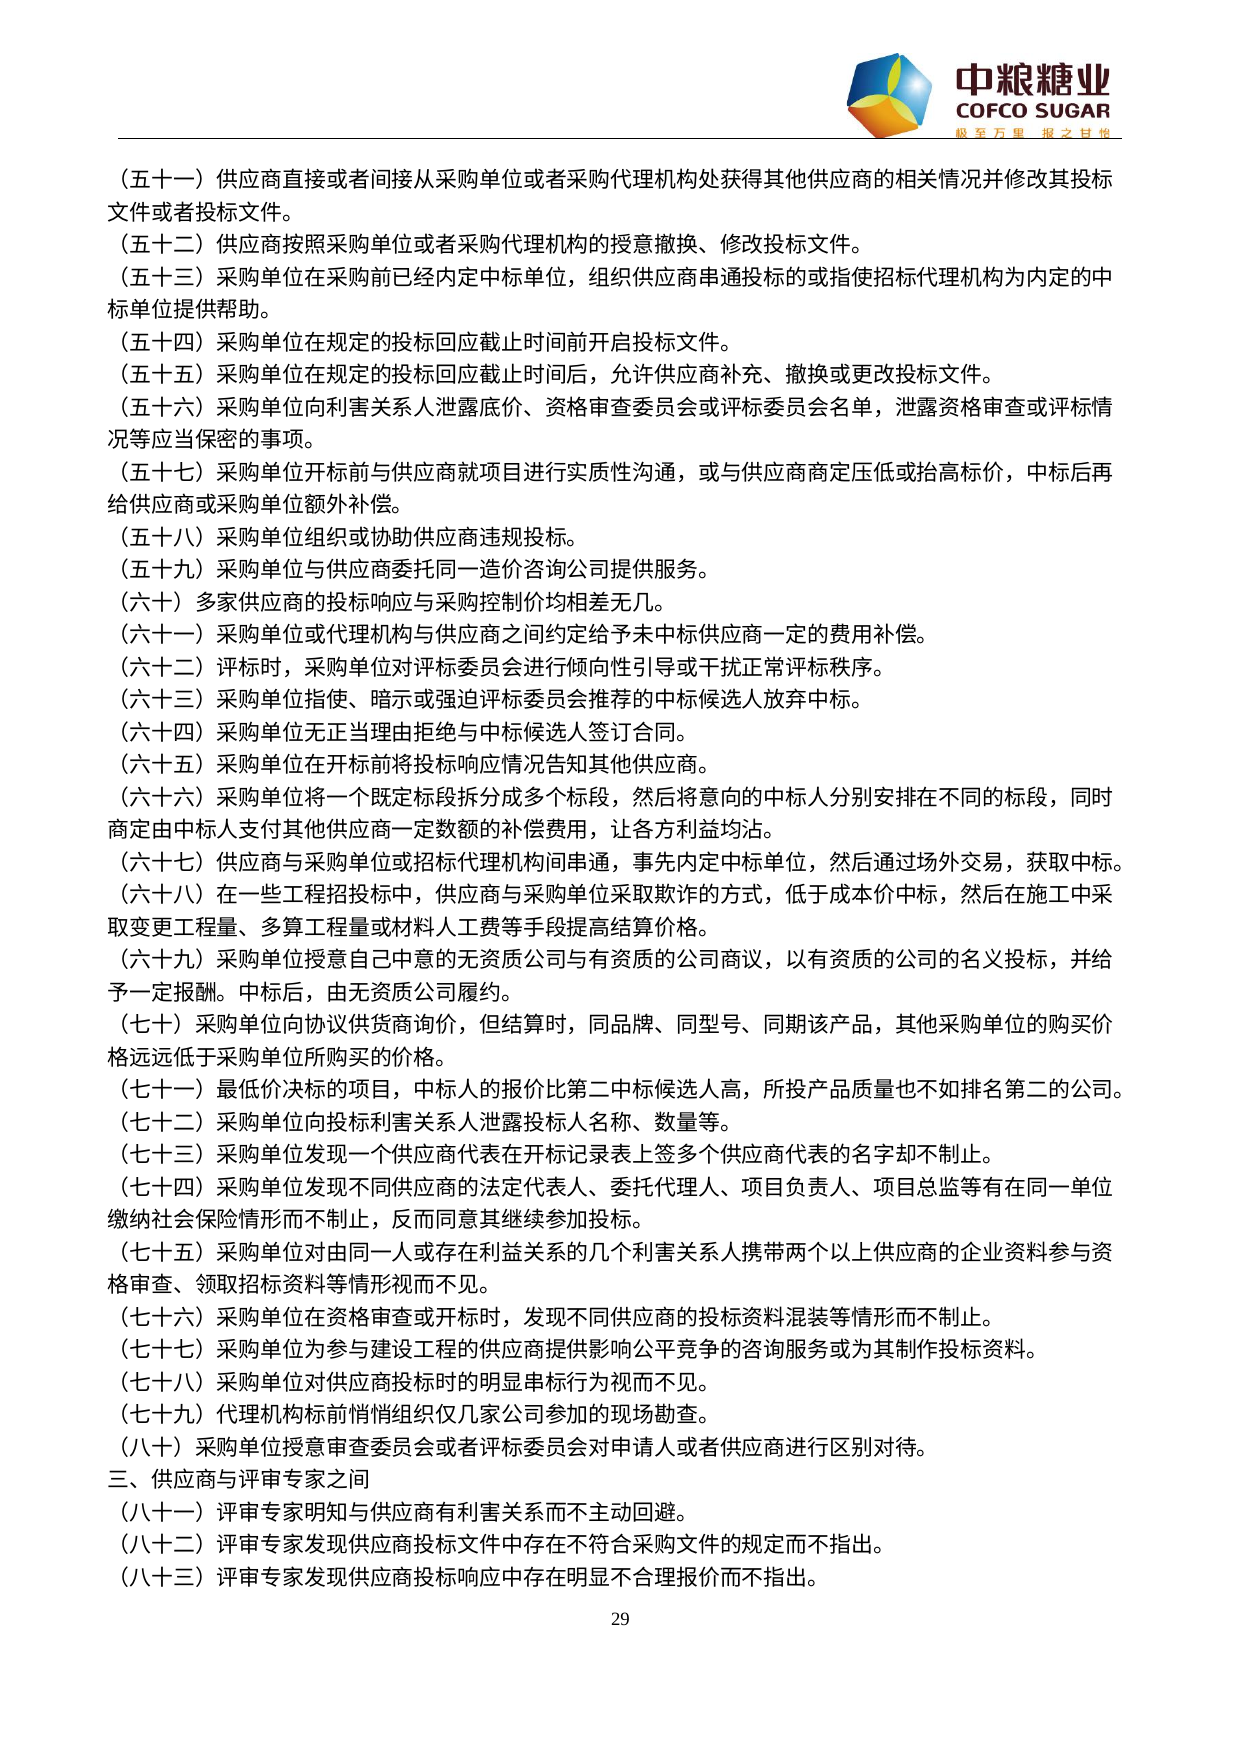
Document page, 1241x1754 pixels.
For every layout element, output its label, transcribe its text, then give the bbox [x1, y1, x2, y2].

text （八十三）评审专家发现供应商投标响应中存在明显不合理报价而不指出。 [107, 1559, 1133, 1592]
text （八十二）评审专家发现供应商投标文件中存在不符合采购文件的规定而不指出。 [107, 1527, 1133, 1559]
text 三、供应商与评审专家之间 [107, 1462, 1133, 1494]
text （七十二）采购单位向投标利害关系人泄露投标人名称、数量等。 [107, 1104, 1133, 1137]
text （七十）采购单位向协议供货商询价，但结算时，同品牌、同型号、同期该产品，其他采购单位的购买价格远远低于采购单位所购买的价格。 [107, 1007, 1133, 1072]
text （五十八）采购单位组织或协助供应商违规投标。 [107, 519, 1133, 552]
text （七十五）采购单位对由同一人或存在利益关系的几个利害关系人携带两个以上供应商的企业资料参与资格审查、领取招标资料等情形视而不见。 [107, 1234, 1133, 1299]
text （五十三）采购单位在采购前已经内定中标单位，组织供应商串通投标的或指使招标代理机构为内定的中标单位提供帮助。 [107, 259, 1133, 324]
text （六十三）采购单位指使、暗示或强迫评标委员会推荐的中标候选人放弃中标。 [107, 682, 1133, 714]
text （六十二）评标时，采购单位对评标委员会进行倾向性引导或干扰正常评标秩序。 [107, 649, 1133, 682]
text （七十六）采购单位在资格审查或开标时，发现不同供应商的投标资料混装等情形而不制止。 [107, 1299, 1133, 1332]
text （六十五）采购单位在开标前将投标响应情况告知其他供应商。 [107, 747, 1133, 779]
text （五十九）采购单位与供应商委托同一造价咨询公司提供服务。 [107, 552, 1133, 584]
text （七十一）最低价决标的项目，中标人的报价比第二中标候选人高，所投产品质量也不如排名第二的公司。 [107, 1072, 1133, 1104]
text （七十四）采购单位发现不同供应商的法定代表人、委托代理人、项目负责人、项目总监等有在同一单位缴纳社会保险情形而不制止，反而同意其继续参加投标。 [107, 1169, 1133, 1234]
text （七十八）采购单位对供应商投标时的明显串标行为视而不见。 [107, 1364, 1133, 1397]
text （五十五）采购单位在规定的投标回应截止时间后，允许供应商补充、撤换或更改投标文件。 [107, 357, 1133, 389]
text （七十九）代理机构标前悄悄组织仅几家公司参加的现场勘查。 [107, 1397, 1133, 1429]
text （七十三）采购单位发现一个供应商代表在开标记录表上签多个供应商代表的名字却不制止。 [107, 1137, 1133, 1169]
text （五十四）采购单位在规定的投标回应截止时间前开启投标文件。 [107, 324, 1133, 357]
text （七十七）采购单位为参与建设工程的供应商提供影响公平竞争的咨询服务或为其制作投标资料。 [107, 1332, 1133, 1364]
picture [846, 53, 1110, 138]
text （八十一）评审专家明知与供应商有利害关系而不主动回避。 [107, 1494, 1133, 1527]
text （六十一）采购单位或代理机构与供应商之间约定给予未中标供应商一定的费用补偿。 [107, 617, 1133, 649]
text （五十二）供应商按照采购单位或者采购代理机构的授意撤换、修改投标文件。 [107, 227, 1133, 259]
text （六十）多家供应商的投标响应与采购控制价均相差无几。 [107, 584, 1133, 617]
text （五十六）采购单位向利害关系人泄露底价、资格审查委员会或评标委员会名单，泄露资格审查或评标情况等应当保密的事项。 [107, 389, 1133, 454]
text （五十一）供应商直接或者间接从采购单位或者采购代理机构处获得其他供应商的相关情况并修改其投标文件或者投标文件。 [107, 162, 1133, 227]
text （六十四）采购单位无正当理由拒绝与中标候选人签订合同。 [107, 714, 1133, 747]
text （六十七）供应商与采购单位或招标代理机构间串通，事先内定中标单位，然后通过场外交易，获取中标。 [107, 844, 1133, 877]
text （六十八）在一些工程招投标中，供应商与采购单位采取欺诈的方式，低于成本价中标，然后在施工中采取变更工程量、多算工程量或材料人工费等手段提高结算价格。 [107, 877, 1133, 942]
text （六十九）采购单位授意自己中意的无资质公司与有资质的公司商议，以有资质的公司的名义投标，并给予一定报酬。中标后，由无资质公司履约。 [107, 942, 1133, 1007]
text （五十七）采购单位开标前与供应商就项目进行实质性沟通，或与供应商商定压低或抬高标价，中标后再给供应商或采购单位额外补偿。 [107, 454, 1133, 519]
text （八十）采购单位授意审查委员会或者评标委员会对申请人或者供应商进行区别对待。 [107, 1429, 1133, 1462]
text （六十六）采购单位将一个既定标段拆分成多个标段，然后将意向的中标人分别安排在不同的标段，同时商定由中标人支付其他供应商一定数额的补偿费用，让各方利益均沾。 [107, 779, 1133, 844]
